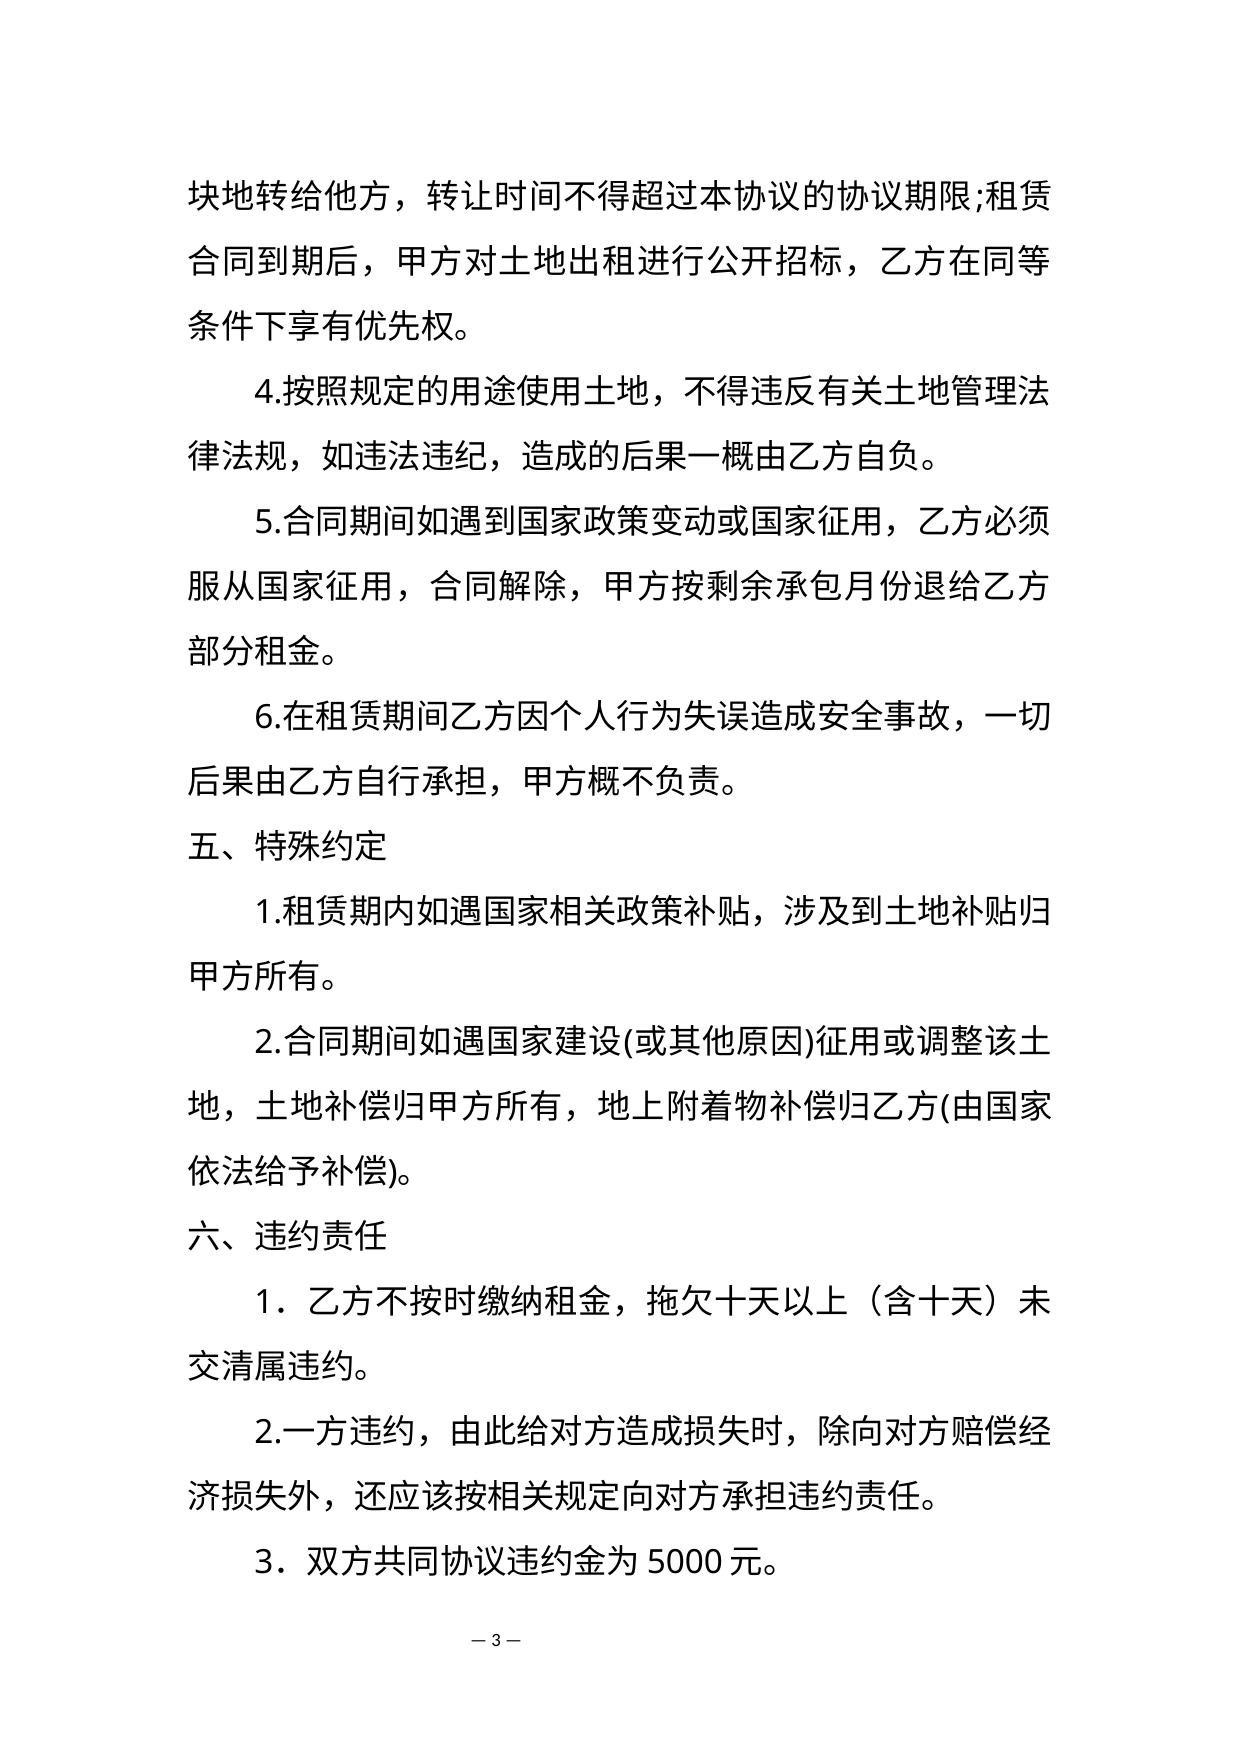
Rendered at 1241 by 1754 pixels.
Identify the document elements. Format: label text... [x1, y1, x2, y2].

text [187, 1527, 1053, 1592]
list 1.租赁期内如遇国家相关政策补贴，涉及到土地补贴归甲方所有。 [187, 877, 1053, 1007]
text 2.一方违约，由此给对方造成损失时，除向对方赔偿经济损失外，还应该按相关规定向对方承担违约责任。 [187, 1397, 1053, 1527]
list 五、特殊约定 [187, 812, 1053, 877]
text 1．乙方不按时缴纳租金，拖欠十天以上（含十天）未交清属违约。 [187, 1267, 1053, 1397]
list 六、违约责任 [187, 1202, 1053, 1267]
list 2.合同期间如遇国家建设(或其他原因)征用或调整该土地，土地补偿归甲方所有，地上附着物补偿归乙方(由国家依法给予补偿)。 [187, 1007, 1053, 1202]
list 4.按照规定的用途使用土地，不得违反有关土地管理法律法规，如违法违纪，造成的后果一概由乙方自负。 [187, 357, 1053, 487]
list 5.合同期间如遇到国家政策变动或国家征用，乙方必须服从国家征用，合同解除，甲方按剩余承包月份退给乙方部分租金。 [187, 487, 1053, 682]
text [187, 162, 1053, 357]
text 6.在租赁期间乙方因个人行为失误造成安全事故，一切后果由乙方自行承担，甲方概不负责。 [187, 682, 1053, 812]
